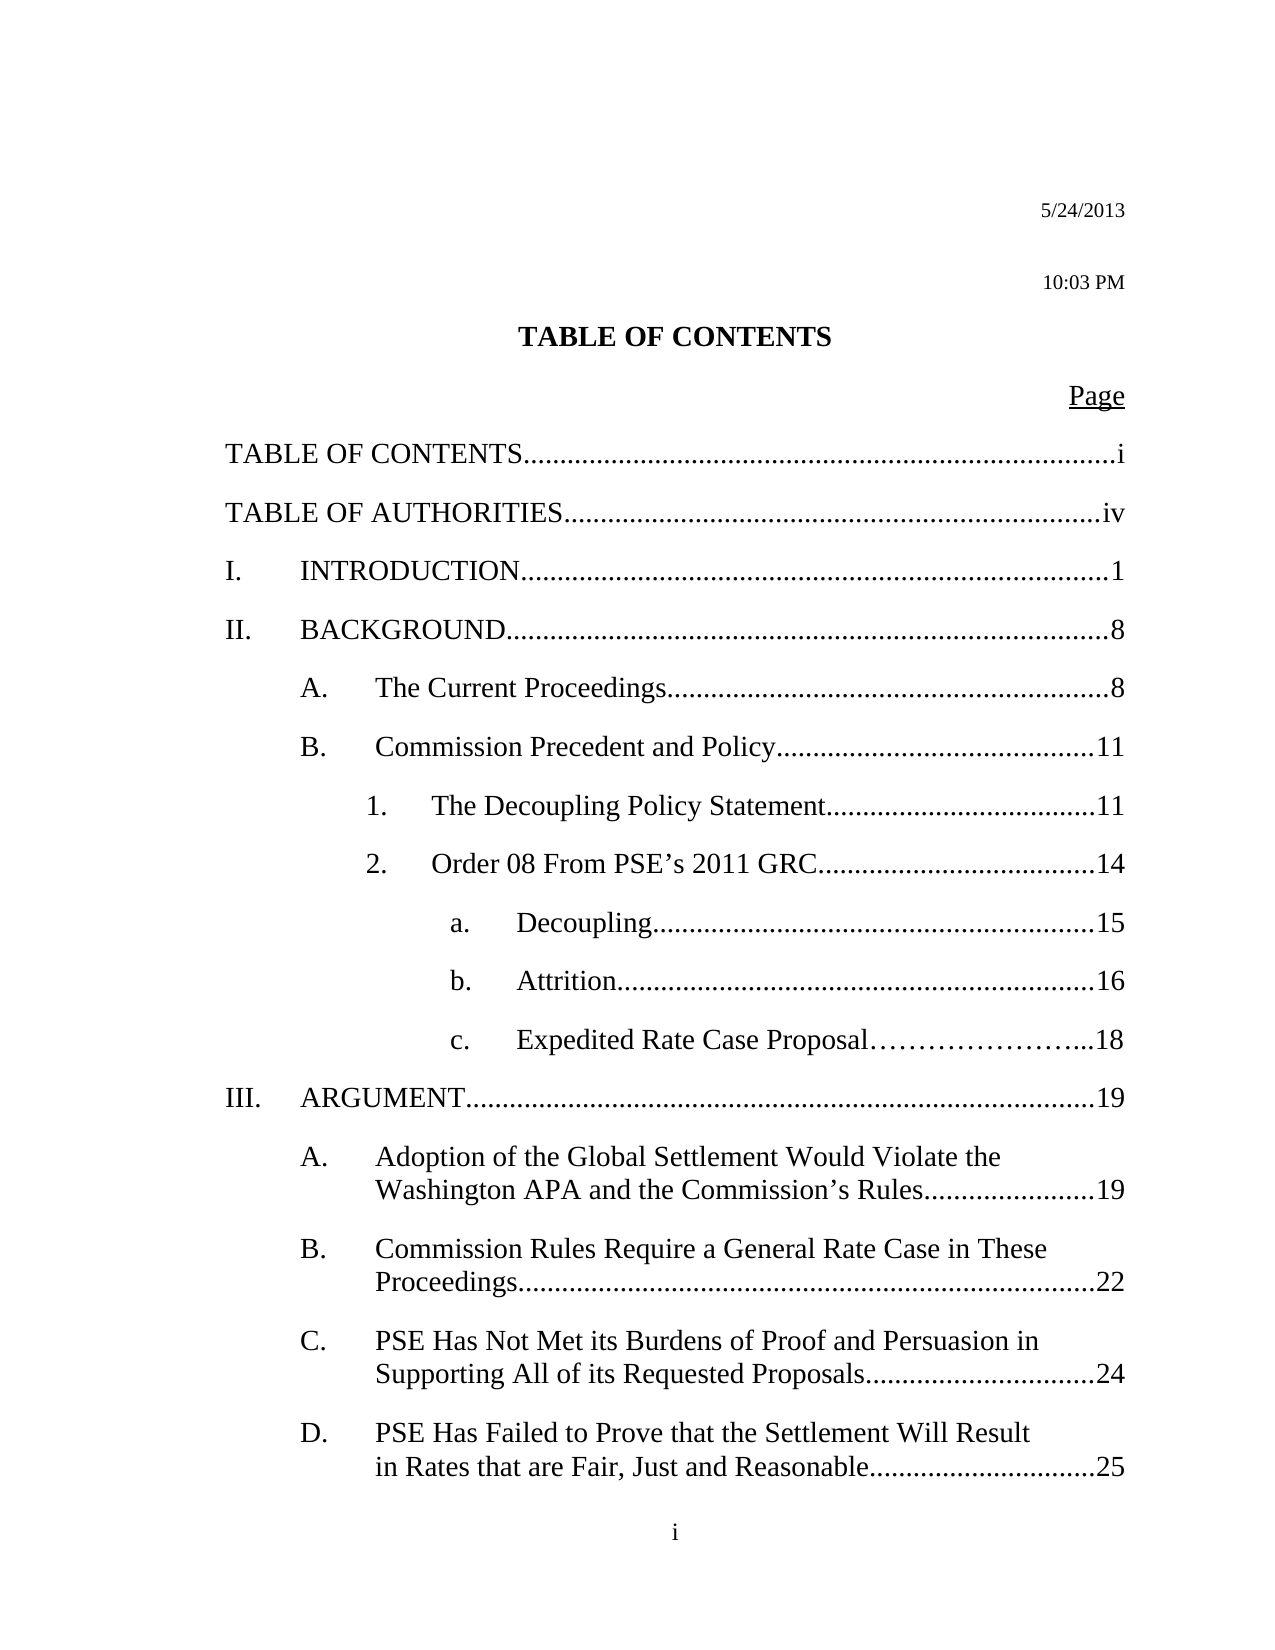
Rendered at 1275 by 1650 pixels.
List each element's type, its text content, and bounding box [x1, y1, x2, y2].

text B. Commission Precedent and Policy 11 [300, 729, 1050, 763]
text TABLE OF CONTENTS [225, 319, 1125, 353]
text D. PSE Has Failed to Prove that the Settlement Will Result in Rates that are Fair, Just and Reasonable 25 [300, 1415, 1050, 1482]
text TABLE OF CONTENTS i [225, 436, 1125, 470]
text b. Attrition 16 [450, 963, 1050, 997]
text B. Commission Rules Require a General Rate Case in These Proceedings 22 [300, 1231, 1050, 1298]
text 2. Order 08 From PSE’s 2011 GRC 14 [366, 846, 1050, 880]
text III. ARGUMENT 19 [225, 1080, 1125, 1114]
text Page [225, 378, 1125, 411]
text TABLE OF AUTHORITIES iv [225, 495, 1125, 528]
text C. PSE Has Not Met its Burdens of Proof and Persuasion in Supporting All of its Requested Proposals 24 [300, 1323, 1050, 1390]
text a. Decoupling 15 [450, 905, 1050, 938]
text c. Expedited Rate Case Proposal…………………...18 [450, 1022, 1125, 1055]
list The Current Proceedings 8 [300, 671, 1050, 704]
text 1. The Decoupling Policy Statement 11 [366, 788, 1050, 821]
text A. Adoption of the Global Settlement Would Violate the Washington APA and the Commission’s Rules 19 [300, 1139, 1050, 1206]
text I. INTRODUCTION 1 [225, 553, 1125, 587]
text II. BACKGROUND 8 [225, 612, 1125, 646]
